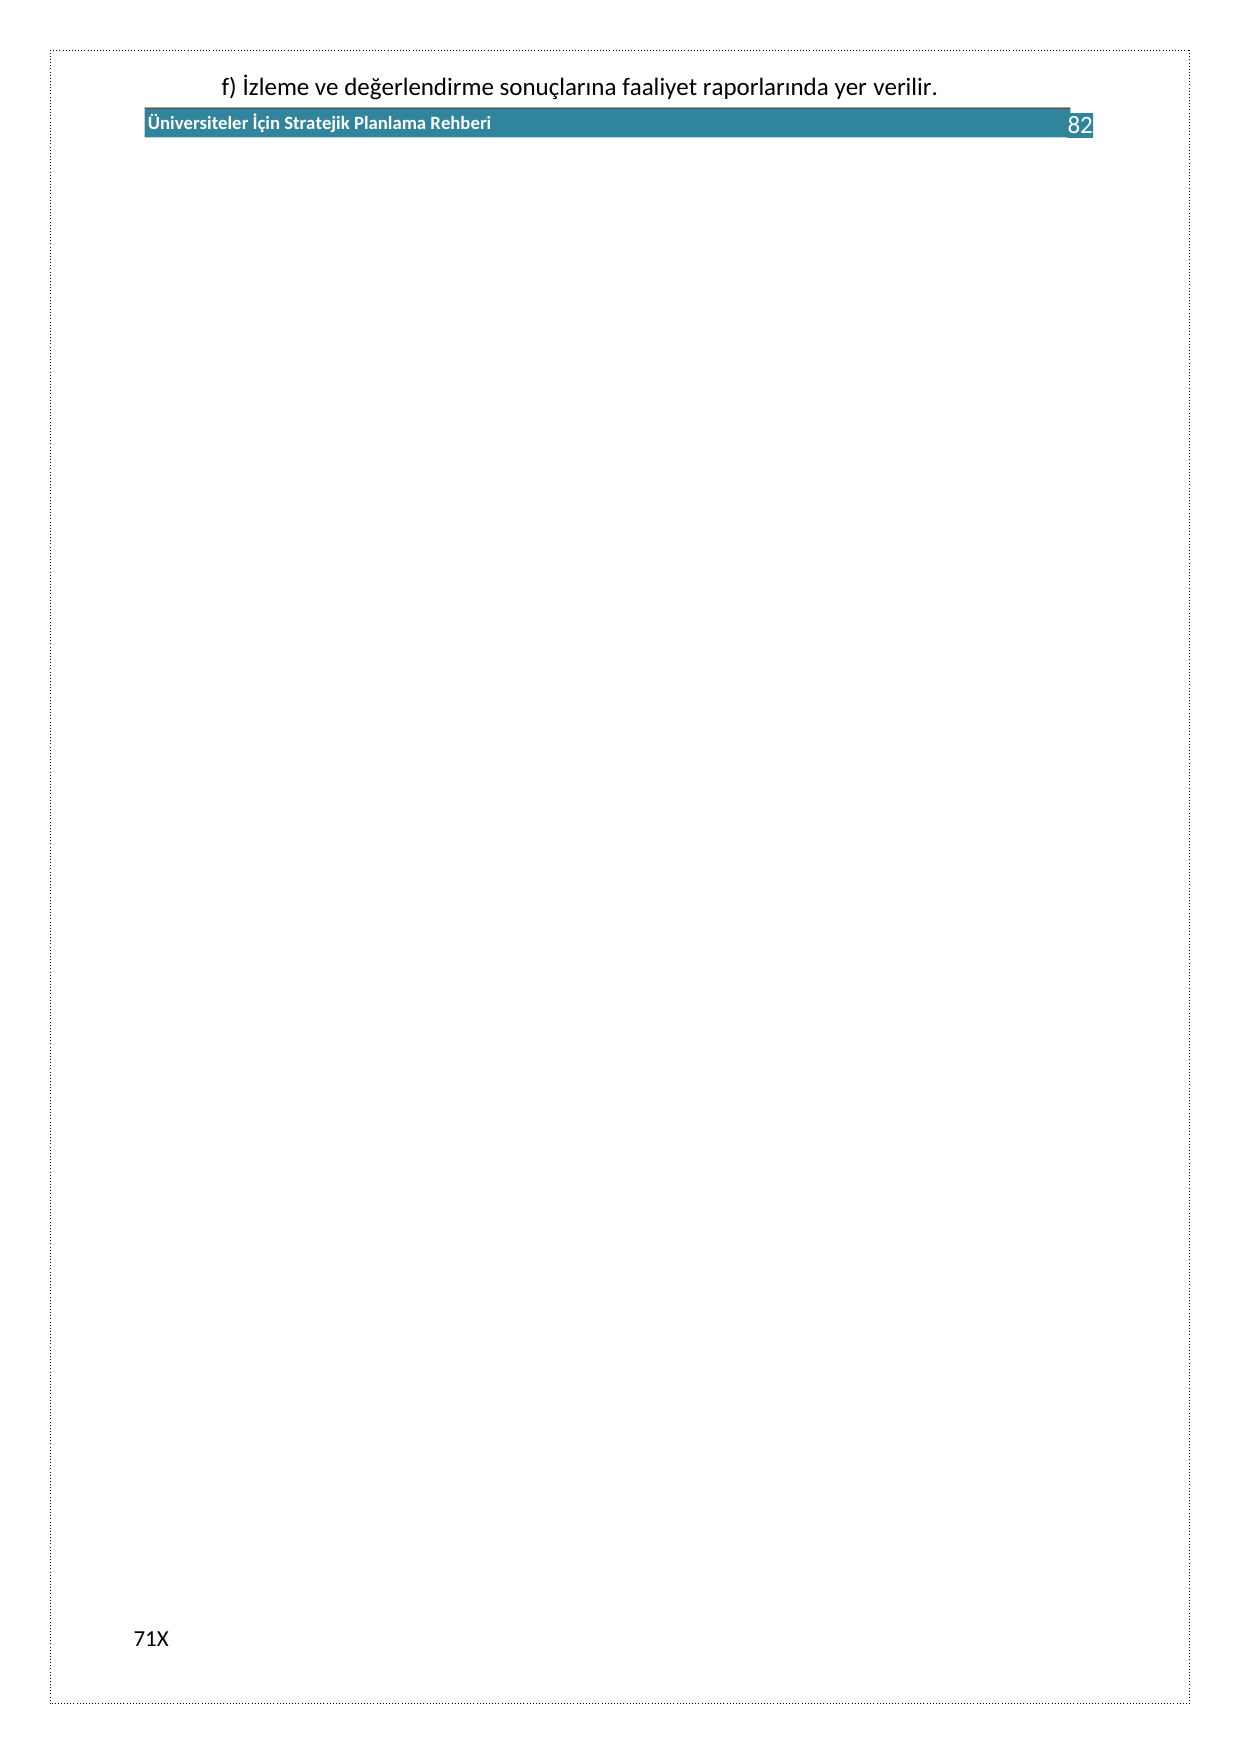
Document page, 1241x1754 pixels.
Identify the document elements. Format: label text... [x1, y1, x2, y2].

list İzleme ve değerlendirme sonuçlarına faaliyet raporlarında yer verilir. [221, 71, 1107, 101]
